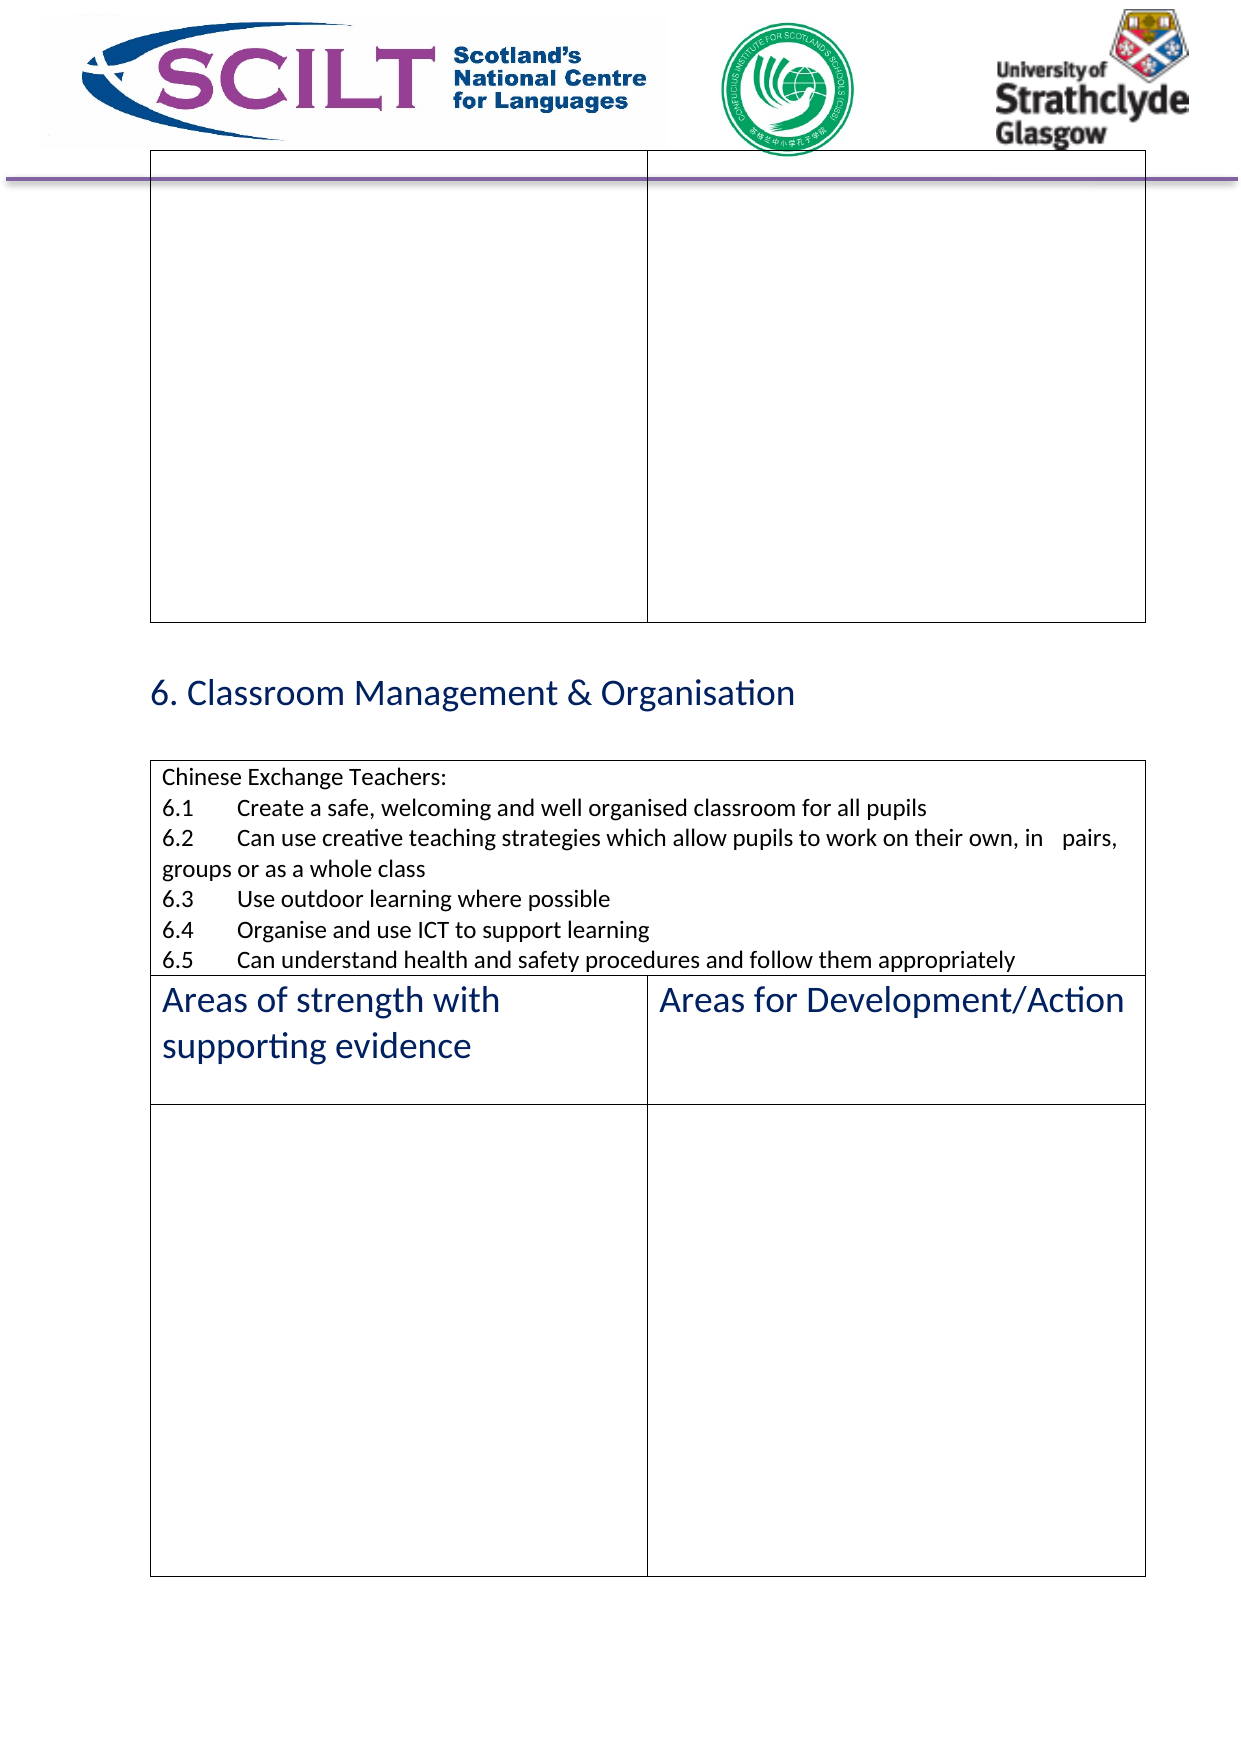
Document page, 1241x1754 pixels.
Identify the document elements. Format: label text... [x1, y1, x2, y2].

picture [996, 9, 1189, 150]
table_cell Areas for Development/Action [648, 976, 1145, 1104]
table_cell [648, 151, 1145, 622]
picture [706, 7, 868, 150]
table_cell [151, 1105, 647, 1576]
table_header Chinese Exchange Teachers: 6.1 Create a safe, welcoming and well organised classroom for all pupils 6.2 Can use creative teaching strategies which allow pupils to work on their own, in pairs, groups or as a whole class 6.3 Use outdoor learning where possible 6.4 Organise and use ICT to support learning 6.5 Can understand health and safety procedures and follow them appropriately [151, 761, 1145, 975]
table_cell Areas of strength with supporting evidence [151, 976, 647, 1104]
text 6. Classroom Management & Organisation [150, 668, 1090, 714]
table_cell [648, 1105, 1145, 1576]
picture [40, 14, 667, 148]
table_cell [151, 151, 647, 622]
